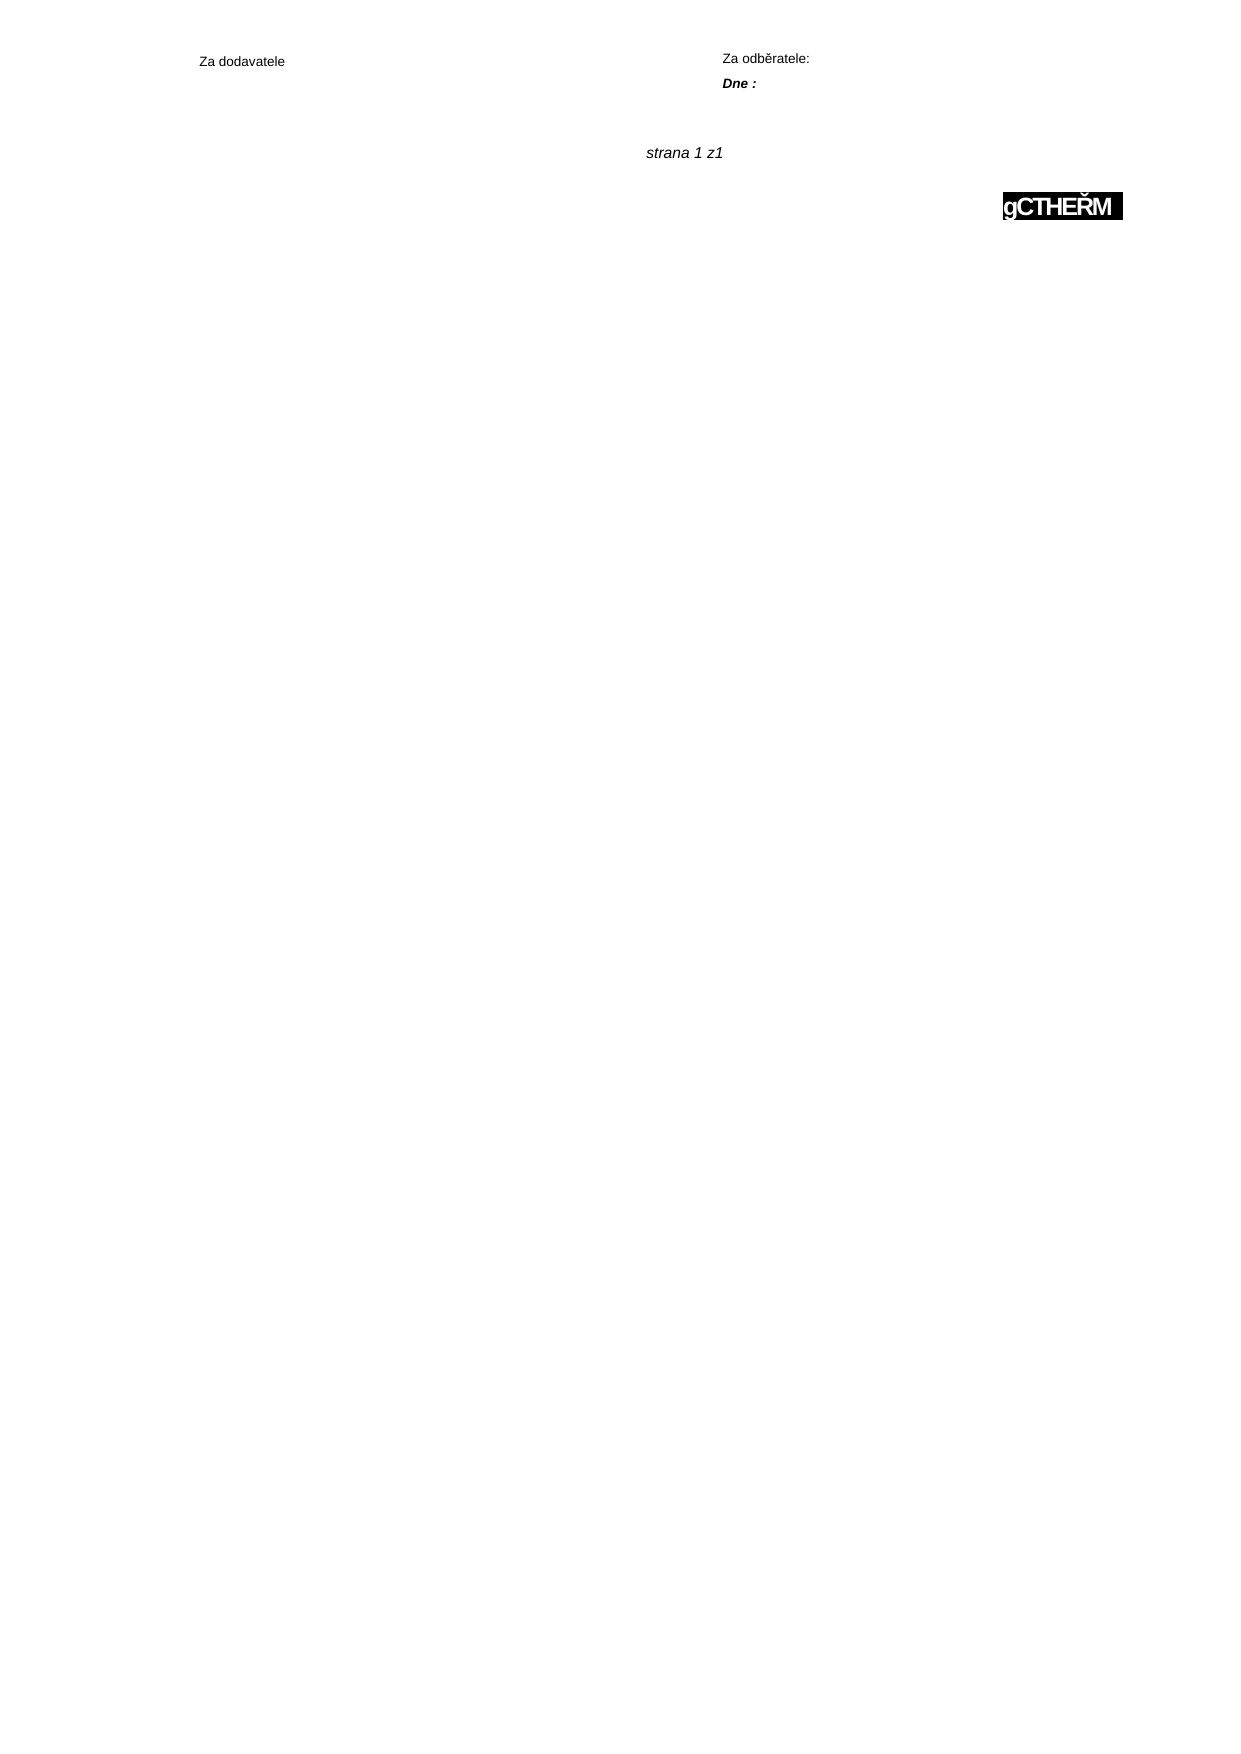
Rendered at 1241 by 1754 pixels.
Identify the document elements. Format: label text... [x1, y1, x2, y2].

text Dne : [722, 77, 876, 91]
text Za dodavatele [199, 56, 309, 69]
text strana 1 z1 [646, 146, 732, 161]
text Za odběratele: [722, 52, 876, 66]
